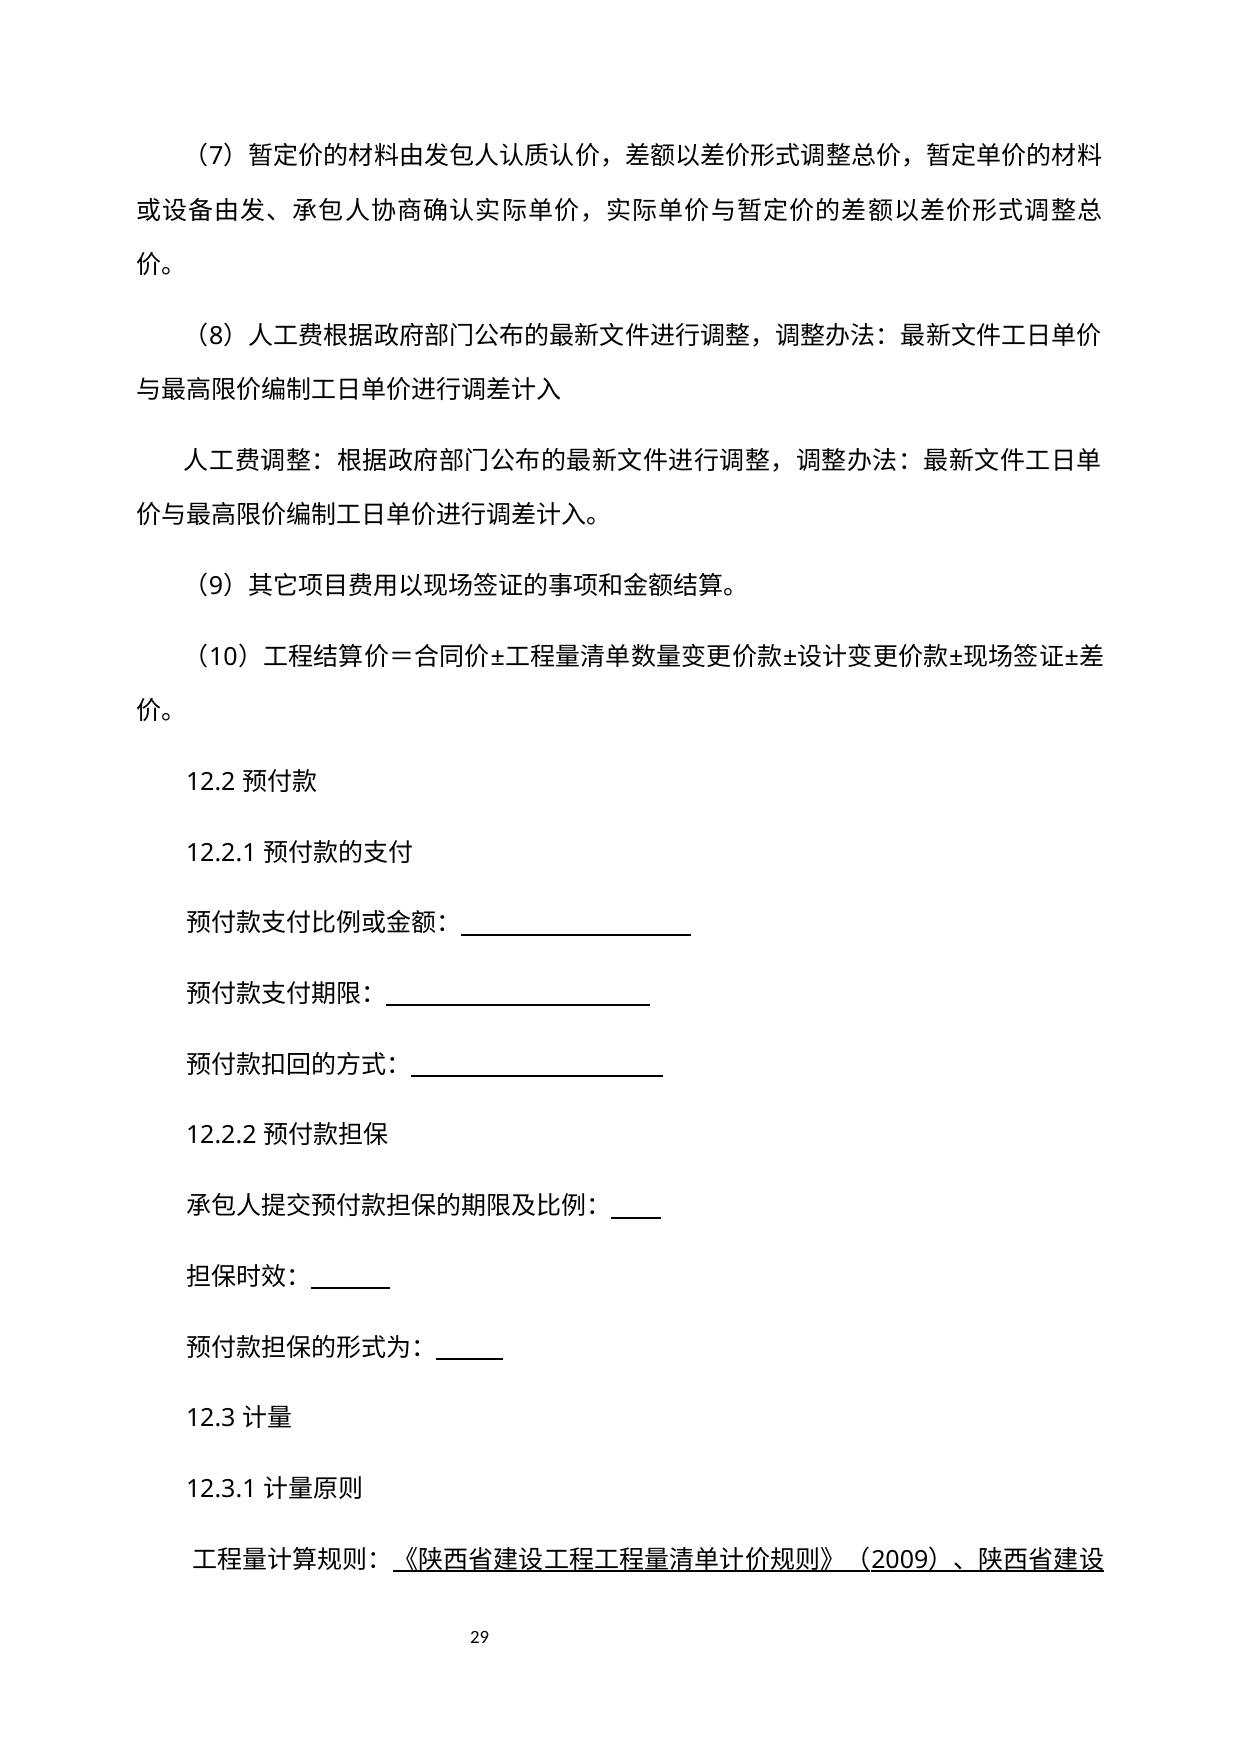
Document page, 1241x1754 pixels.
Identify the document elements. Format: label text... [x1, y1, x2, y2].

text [136, 1539, 1104, 1576]
text 12.2.1 预付款的支付 [136, 832, 1104, 868]
text 预付款支付期限： [136, 973, 1104, 1010]
text 12.2 预付款 [136, 761, 1104, 798]
text 12.3 计量 [136, 1398, 1104, 1434]
text （7）暂定价的材料由发包人认质认价，差额以差价形式调整总价，暂定单价的材料或设备由发、承包人协商确认实际单价，实际单价与暂定价的差额以差价形式调整总价。 [136, 136, 1104, 281]
text 预付款扣回的方式： [136, 1044, 1104, 1081]
text 担保时效： [136, 1256, 1104, 1293]
text 承包人提交预付款担保的期限及比例： [136, 1186, 1104, 1222]
text 12.3.1 计量原则 [136, 1469, 1104, 1505]
text （8）人工费根据政府部门公布的最新文件进行调整，调整办法：最新文件工日单价与最高限价编制工日单价进行调差计入 [136, 315, 1104, 406]
text （9）其它项目费用以现场签证的事项和金额结算。 [136, 566, 1104, 602]
text 预付款担保的形式为： [136, 1327, 1104, 1363]
text 预付款支付比例或金额： [136, 903, 1104, 939]
text 人工费调整：根据政府部门公布的最新文件进行调整，调整办法：最新文件工日单价与最高限价编制工日单价进行调差计入。 [136, 440, 1104, 531]
text 12.2.2 预付款担保 [136, 1115, 1104, 1151]
text （10）工程结算价＝合同价±工程量清单数量变更价款±设计变更价款±现场签证±差价。 [136, 636, 1104, 727]
